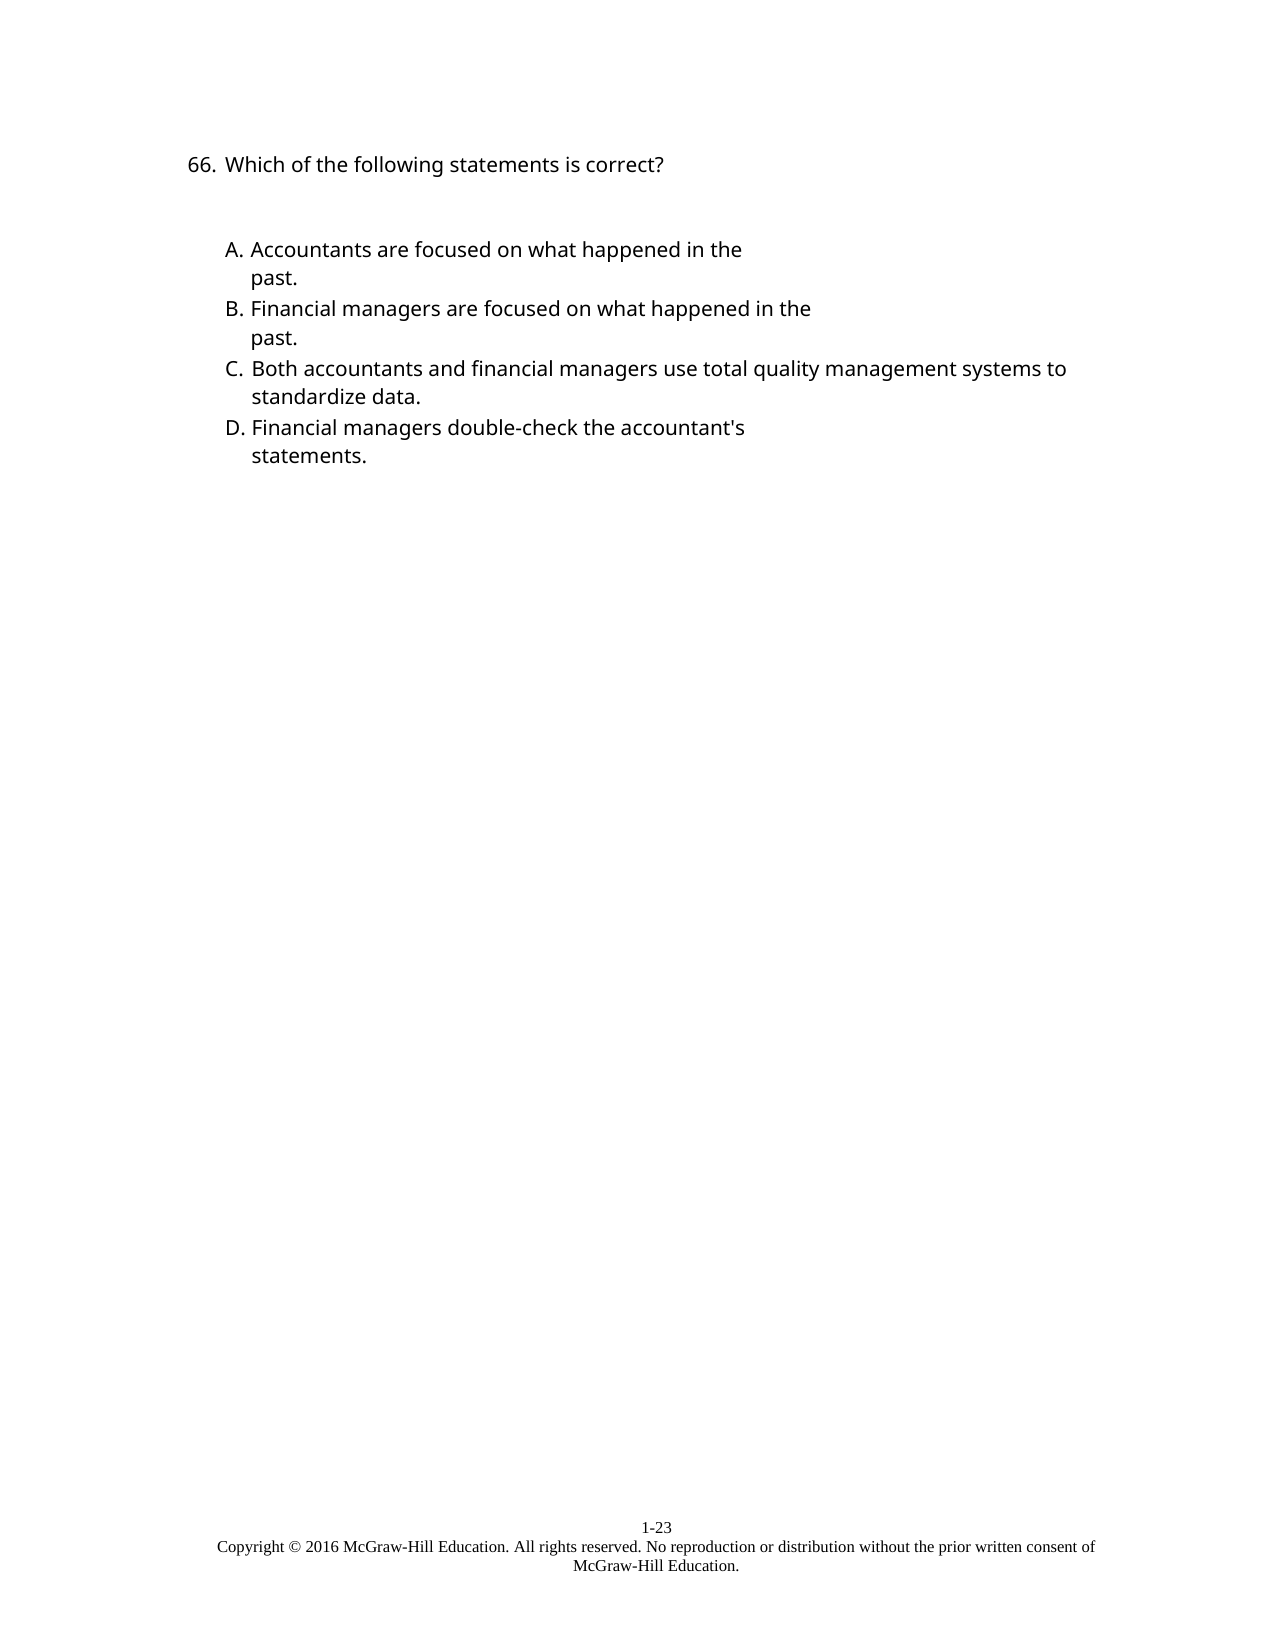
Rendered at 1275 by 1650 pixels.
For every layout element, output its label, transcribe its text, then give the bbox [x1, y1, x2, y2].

table_header 66. [188, 150, 225, 470]
table_header Which of the following statements is correct? [225, 150, 1125, 470]
